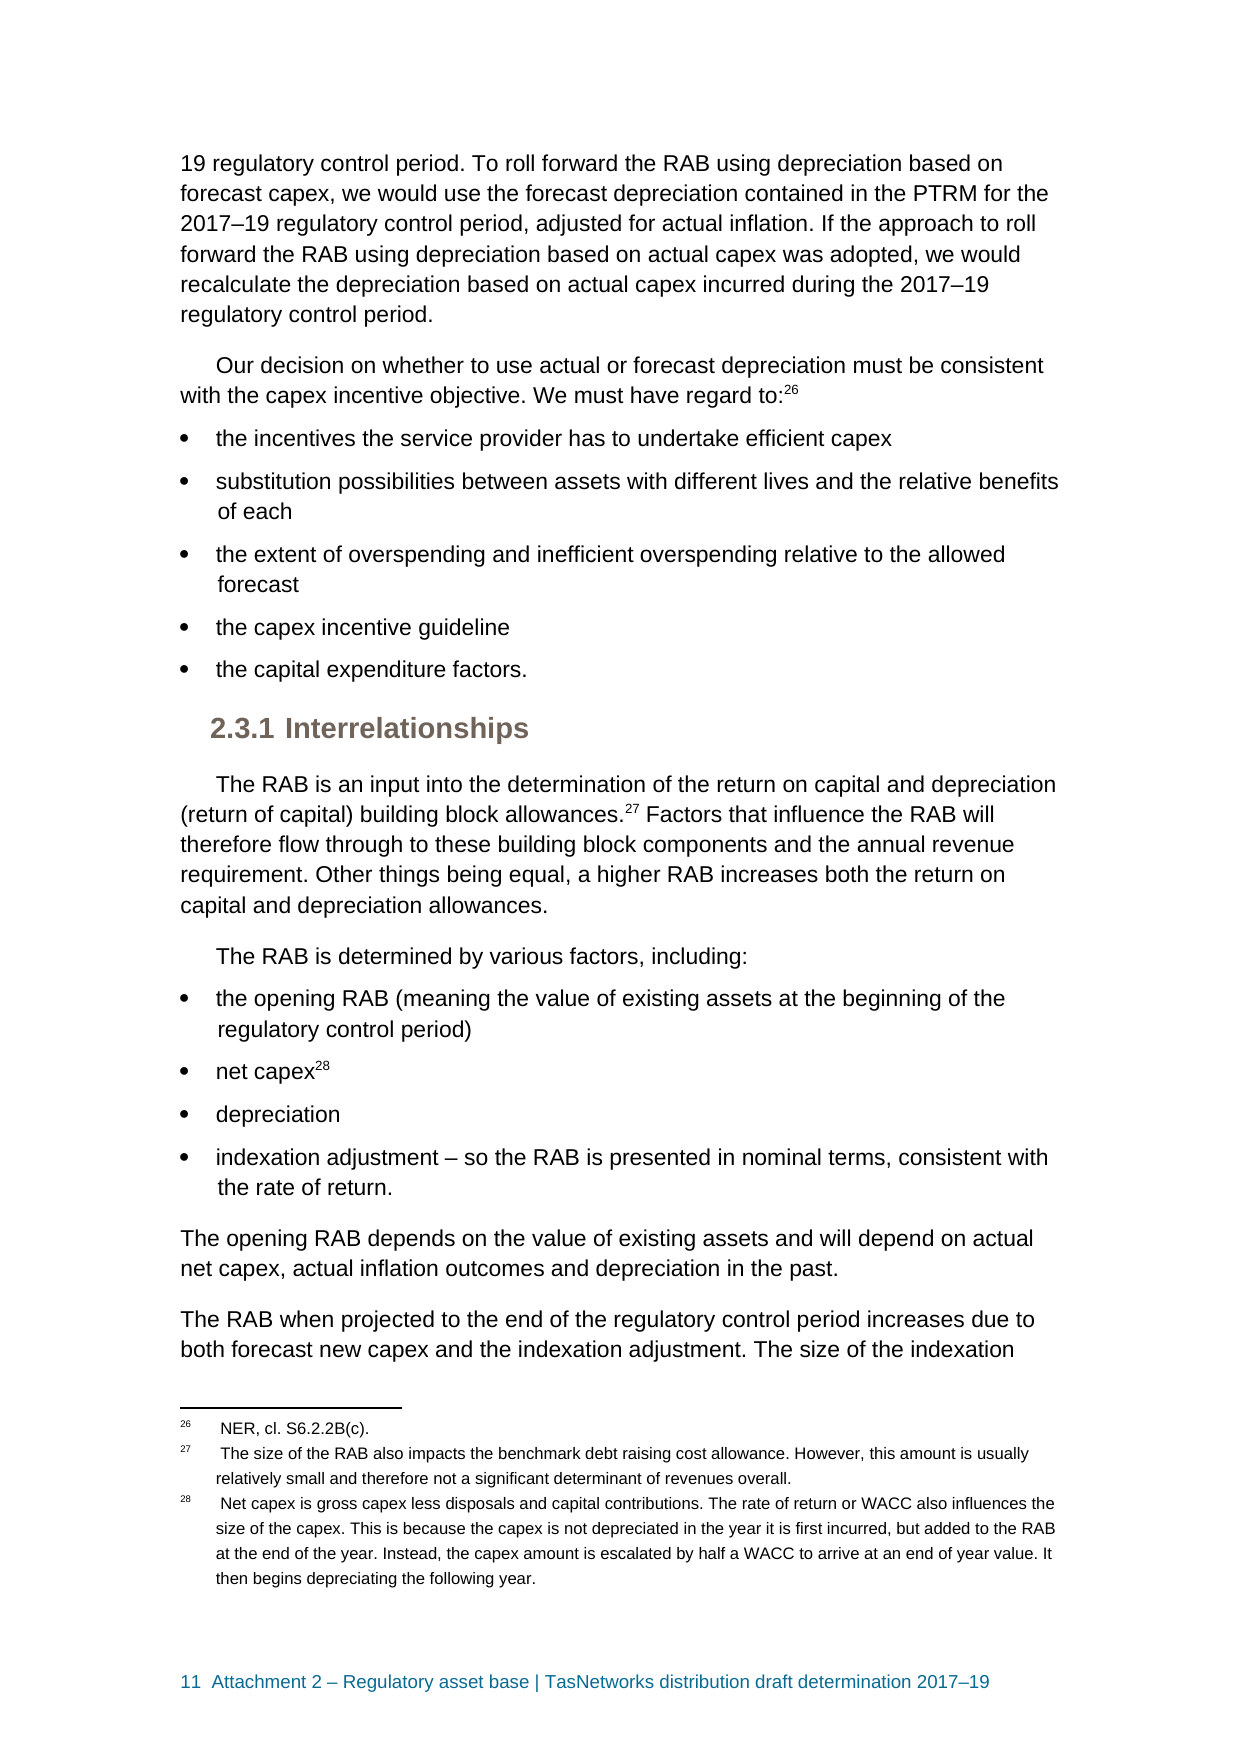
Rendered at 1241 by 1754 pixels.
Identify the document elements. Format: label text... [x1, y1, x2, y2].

picture [291, 1678, 295, 1688]
list the capital expenditure factors. [180, 656, 1063, 683]
list substitution possibilities between assets with different lives and the relative benefits of each [180, 468, 1063, 524]
list depreciation [180, 1101, 1063, 1127]
list net capex [180, 1058, 1063, 1085]
list The RAB is an input into the determination of the return on capital and depreciation (return of capital) building block allowances. Factors that influence the RAB will therefore flow through to these building block components and the annual revenue requirement. Other things being equal, a higher RAB increases both the return on capital and depreciation allowances. [180, 771, 1063, 918]
list indexation adjustment – so the RAB is presented in nominal terms, consistent with the rate of return. [180, 1144, 1063, 1200]
list The opening RAB for the 2019–24 regulatory control period can be determined using depreciation based either on forecast or actual capex incurred during the 2017–19 regulatory control period. To roll forward the RAB using depreciation based on forecast capex, we would use the forecast depreciation contained in the PTRM for the 2017–19 regulatory control period, adjusted for actual inflation. If the approach to roll forward the RAB using depreciation based on actual capex was adopted, we would recalculate the depreciation based on actual capex incurred during the 2017–19 regulatory control period. [180, 150, 1063, 327]
list the capex incentive guideline [180, 613, 1063, 640]
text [180, 1306, 1063, 1363]
subtitle Interrelationships [210, 711, 1063, 745]
list the incentives the service provider has to undertake efficient capex [180, 425, 1063, 451]
list the extent of overspending and inefficient overspending relative to the allowed forecast [180, 541, 1063, 597]
list Our decision on whether to use actual or forecast depreciation must be consistent with the capex incentive objective. We must have regard to: [180, 352, 1063, 409]
list the opening RAB (meaning the value of existing assets at the beginning of the regulatory control period) [180, 985, 1063, 1042]
text The opening RAB depends on the value of existing assets and will depend on actual net capex, actual inflation outcomes and depreciation in the past. [180, 1225, 1063, 1282]
list The RAB is determined by various factors, including: [180, 943, 1063, 969]
picture [841, 1678, 845, 1688]
